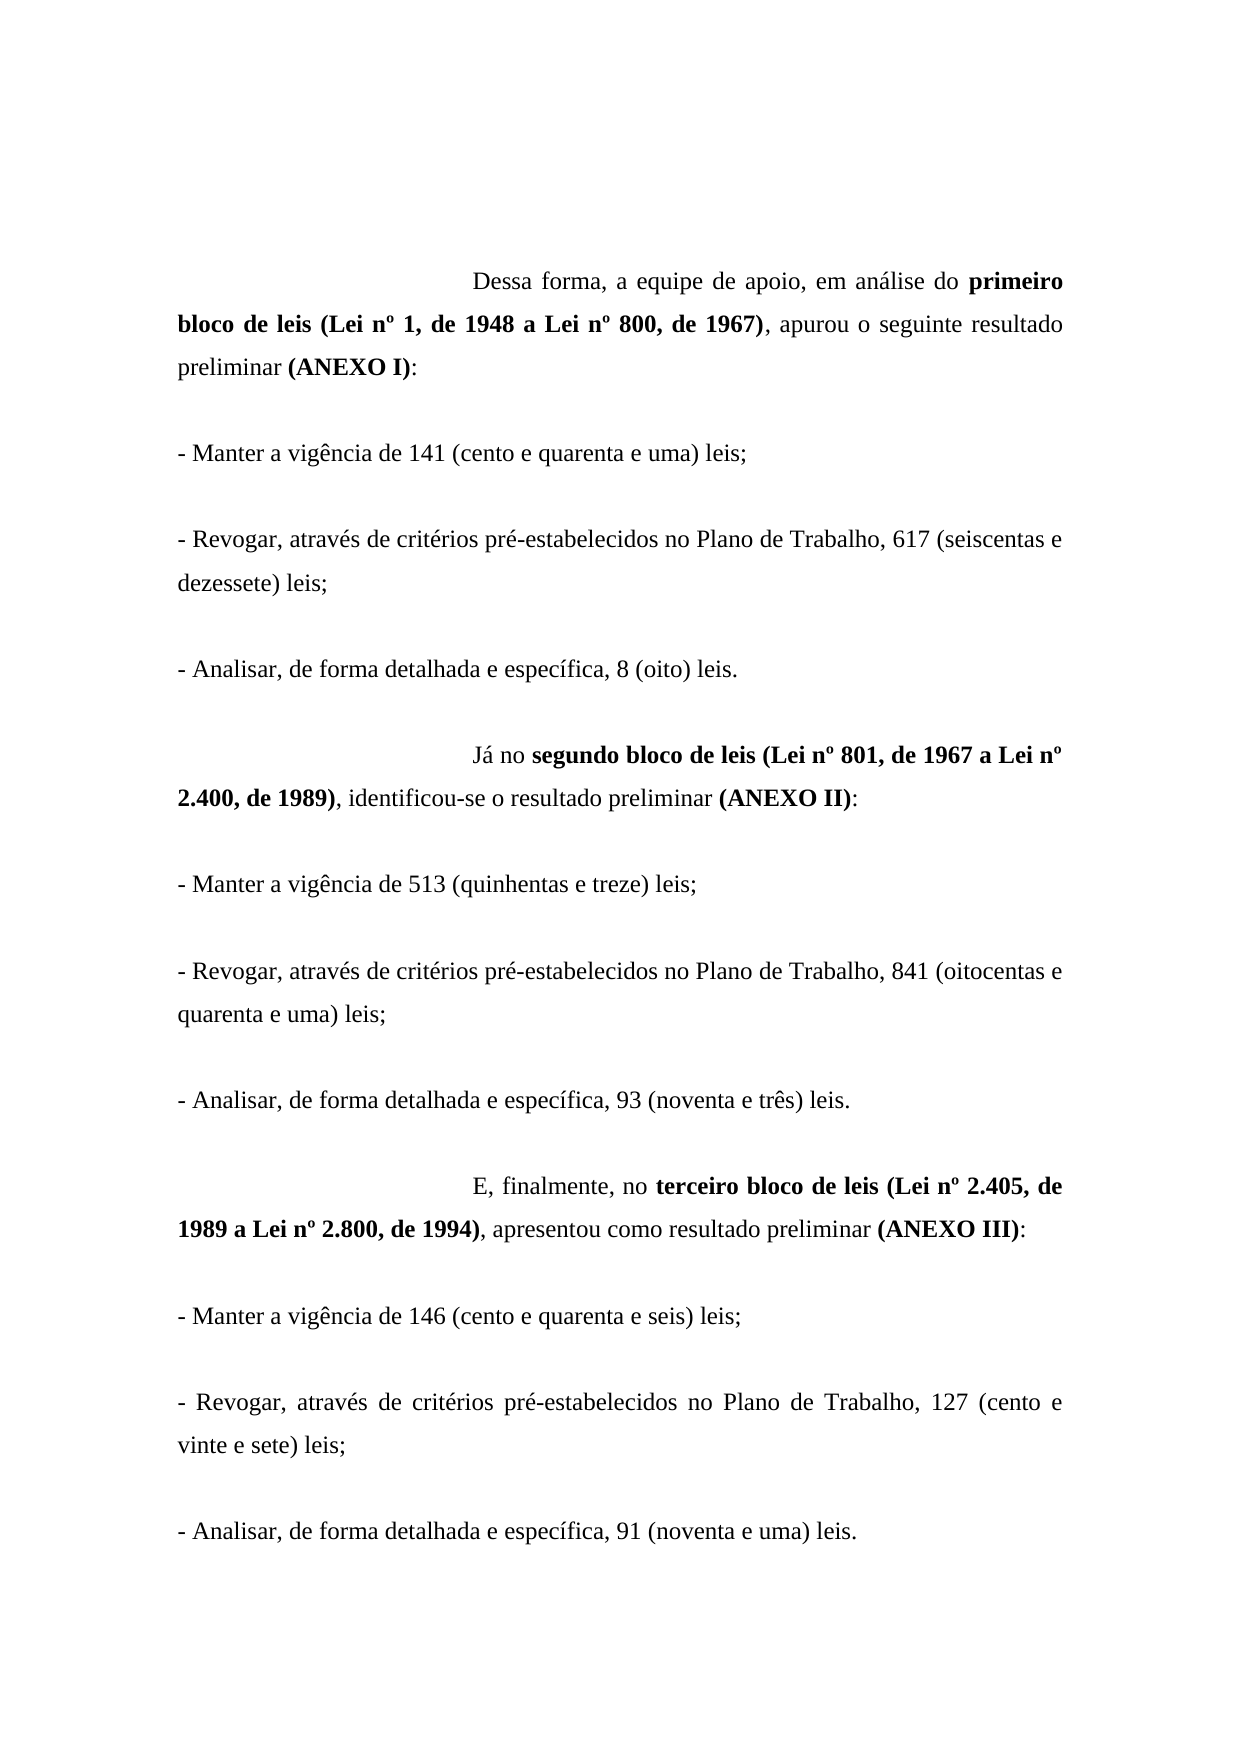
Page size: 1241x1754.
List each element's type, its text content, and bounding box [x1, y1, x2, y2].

text - Revogar, através de critérios pré-estabelecidos no Plano de Trabalho, 841 (oitocentas e quarenta e uma) leis; [177, 913, 1063, 1028]
text - Analisar, de forma detalhada e específica, 91 (noventa e uma) leis. [177, 1473, 1063, 1545]
text Já no segundo bloco de leis (Lei nº 801, de 1967 a Lei nº 2.400, de 1989), identificou-se o resultado preliminar (ANEXO II): [177, 740, 1063, 812]
text - Analisar, de forma detalhada e específica, 93 (noventa e três) leis. [177, 1042, 1063, 1114]
text - Revogar, através de critérios pré-estabelecidos no Plano de Trabalho, 127 (cento e vinte e sete) leis; [177, 1344, 1063, 1459]
text E, finalmente, no terceiro bloco de leis (Lei nº 2.405, de 1989 a Lei nº 2.800, de 1994), apresentou como resultado preliminar (ANEXO III): [177, 1171, 1063, 1243]
text - Manter a vigência de 141 (cento e quarenta e uma) leis; [177, 395, 1063, 467]
text - Manter a vigência de 513 (quinhentas e treze) leis; [177, 826, 1063, 898]
text - Revogar, através de critérios pré-estabelecidos no Plano de Trabalho, 617 (seiscentas e dezessete) leis; [177, 481, 1063, 596]
text - Analisar, de forma detalhada e específica, 8 (oito) leis. [177, 611, 1063, 683]
text - Manter a vigência de 146 (cento e quarenta e seis) leis; [177, 1301, 1063, 1329]
text Dessa forma, a equipe de apoio, em análise do primeiro bloco de leis (Lei nº 1, de 1948 a Lei nº 800, de 1967), apurou o seguinte resultado preliminar (ANEXO I): [177, 266, 1063, 381]
